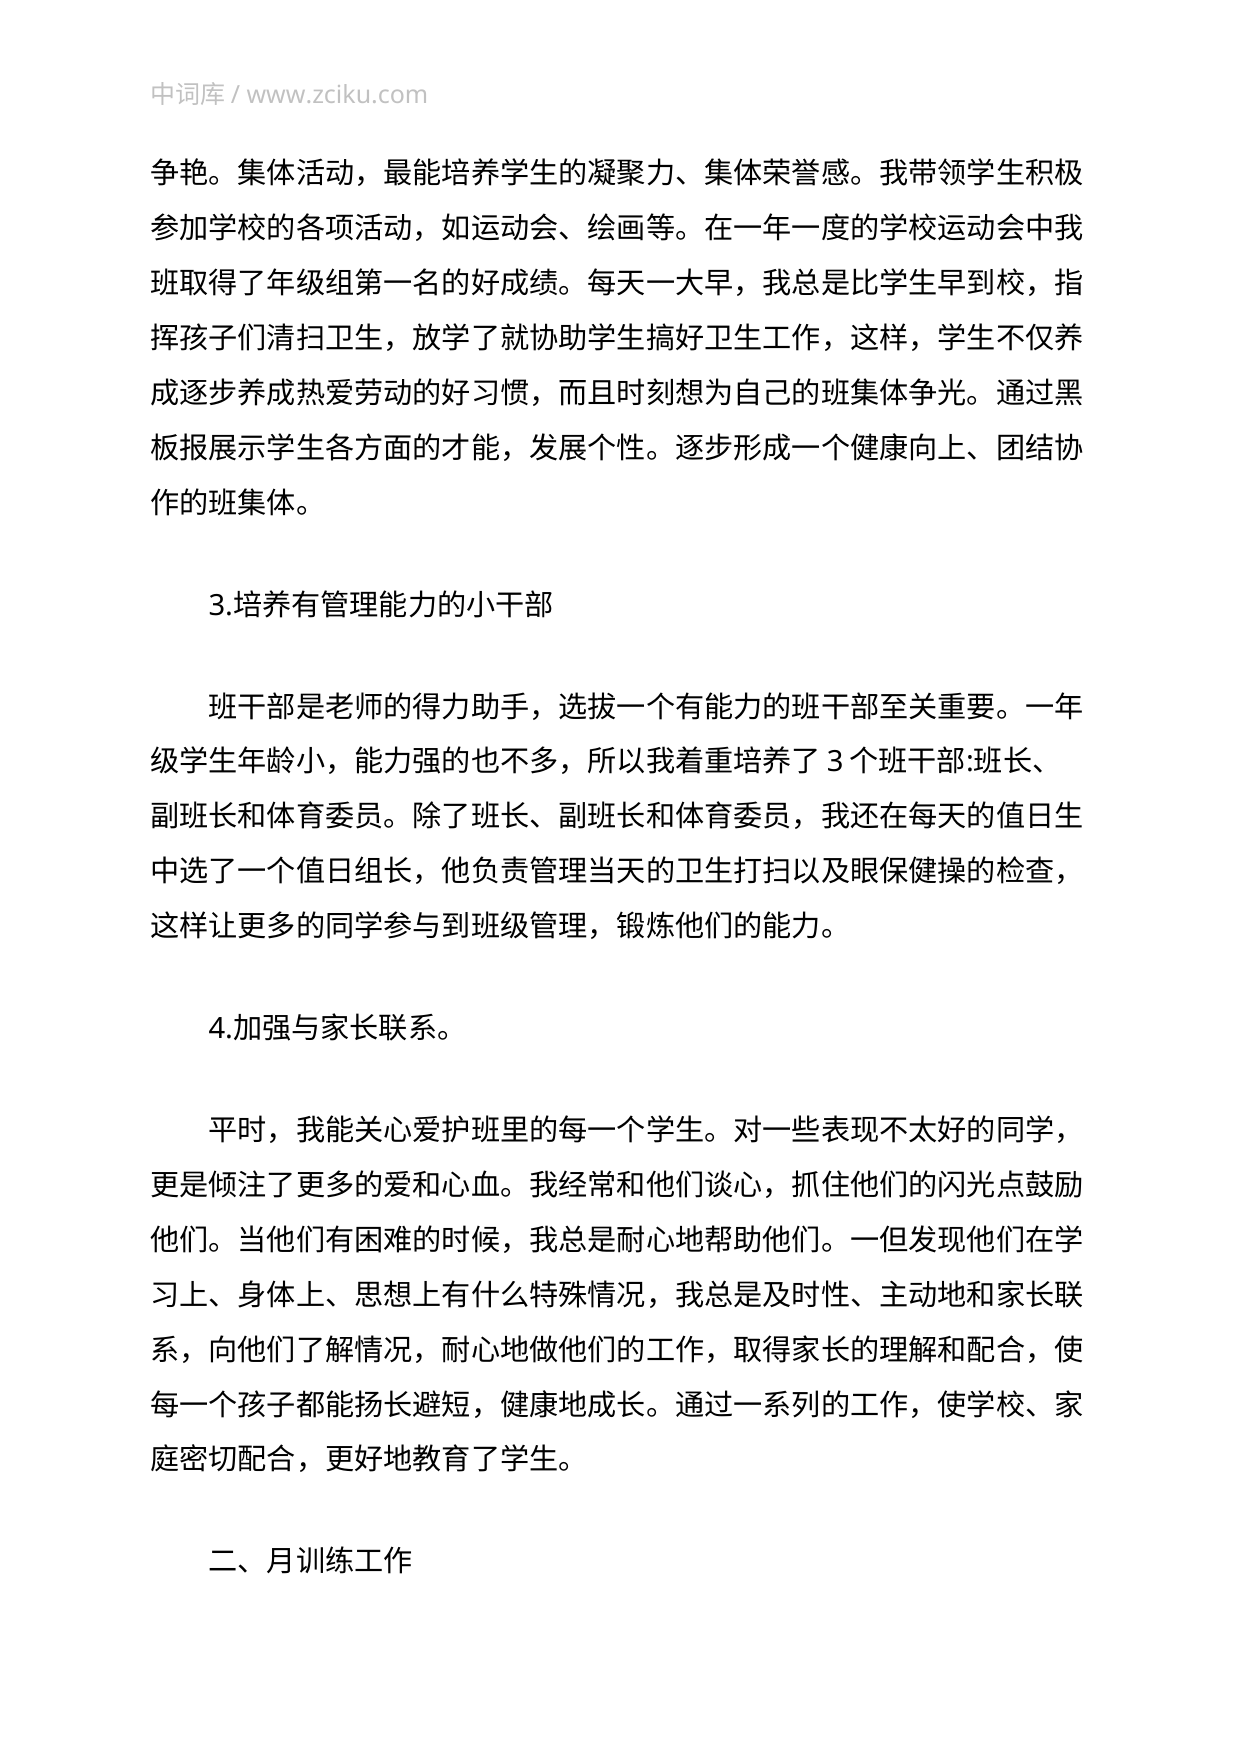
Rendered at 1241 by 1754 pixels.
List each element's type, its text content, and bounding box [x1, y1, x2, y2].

text 平时，我能关心爱护班里的每一个学生。对一些表现不太好的同学，更是倾注了更多的爱和心血。我经常和他们谈心，抓住他们的闪光点鼓励他们。当他们有困难的时候，我总是耐心地帮助他们。一但发现他们在学习上、身体上、思想上有什么特殊情况，我总是及时性、主动地和家长联系，向他们了解情况，耐心地做他们的工作，取得家长的理解和配合，使每一个孩子都能扬长避短，健康地成长。通过一系列的工作，使学校、家庭密切配合，更好地教育了学生。 [150, 1107, 1090, 1478]
text 班干部是老师的得力助手，选拔一个有能力的班干部至关重要。一年级学生年龄小，能力强的也不多，所以我着重培养了3个班干部:班长、副班长和体育委员。除了班长、副班长和体育委员，我还在每天的值日生中选了一个值日组长，他负责管理当天的卫生打扫以及眼保健操的检查，这样让更多的同学参与到班级管理，锻炼他们的能力。 [150, 683, 1090, 945]
text 二、月训练工作 [150, 1538, 1090, 1580]
text 4.加强与家长联系。 [150, 1004, 1090, 1047]
text 3.培养有管理能力的小干部 [150, 581, 1090, 623]
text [150, 150, 1090, 522]
